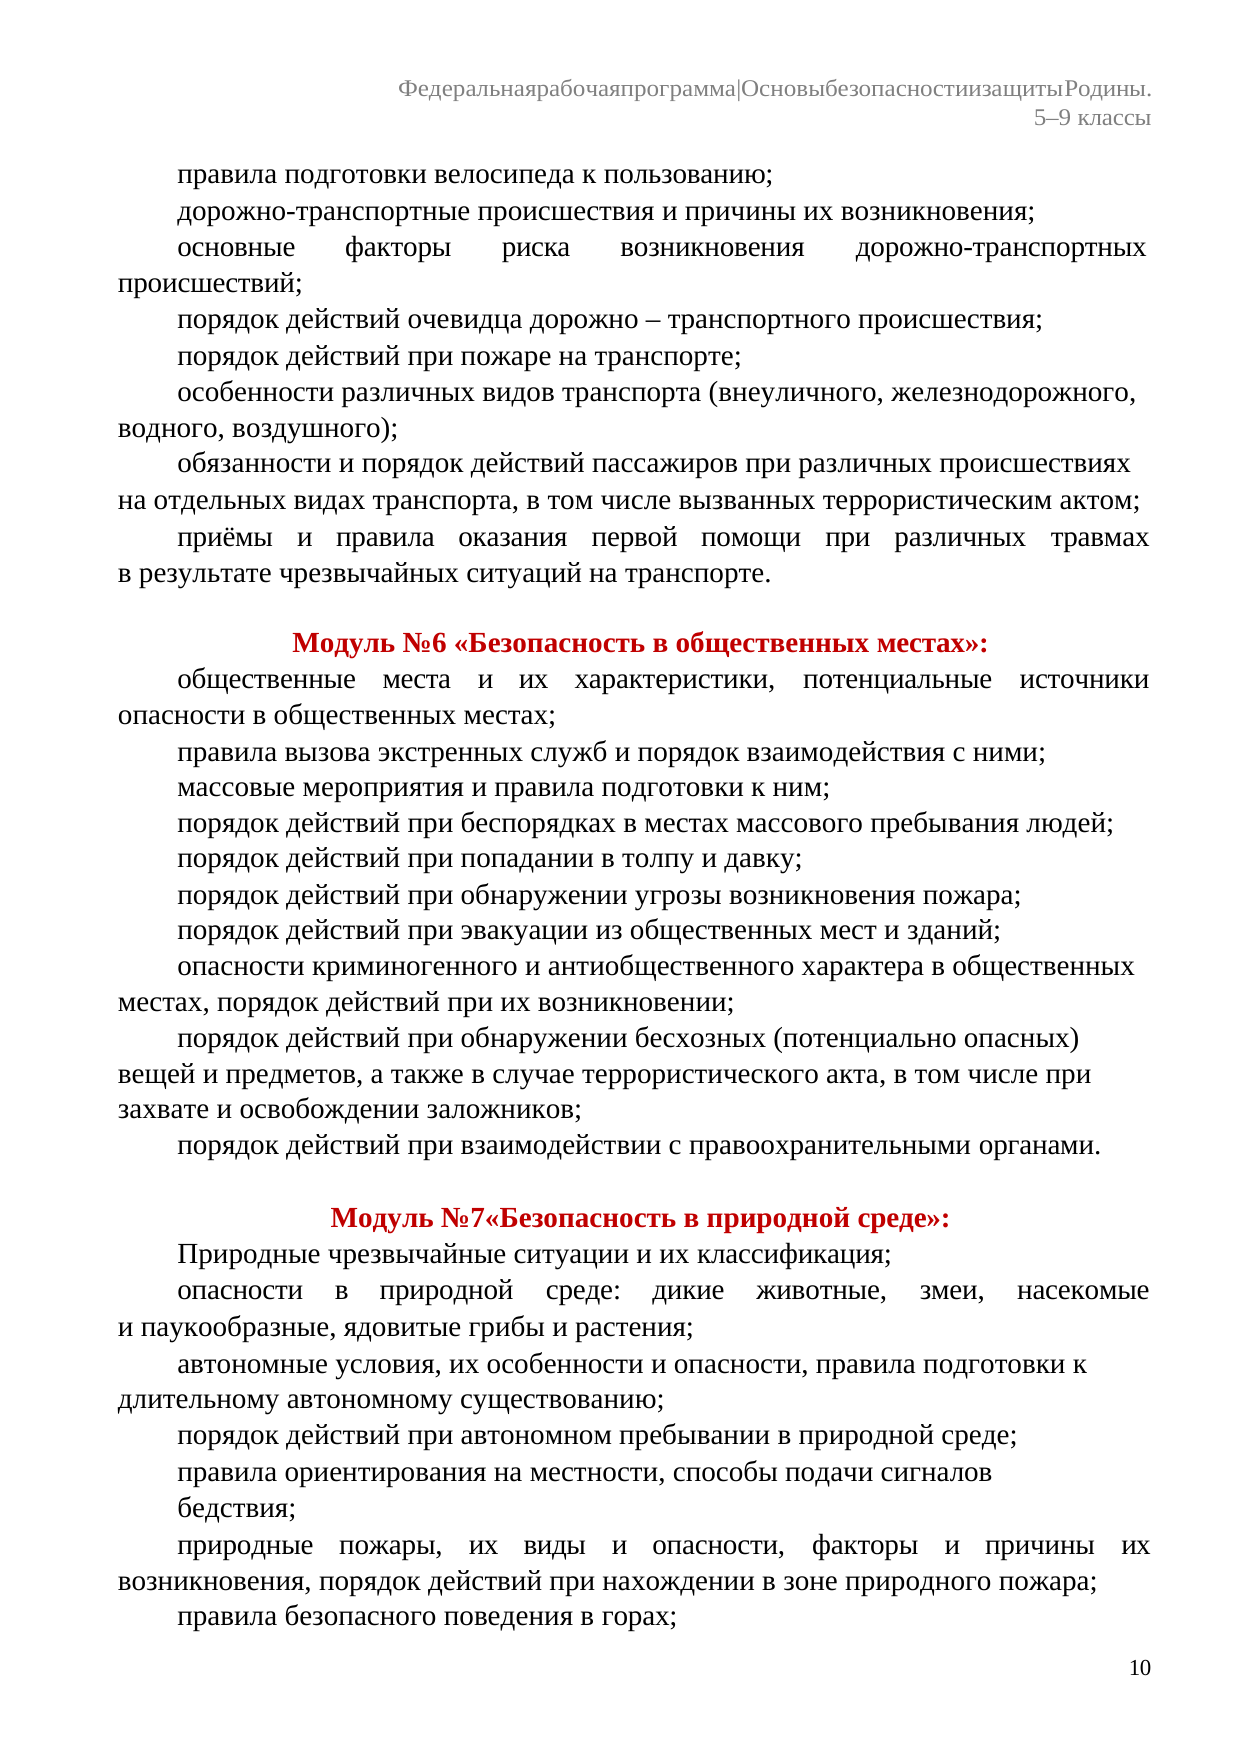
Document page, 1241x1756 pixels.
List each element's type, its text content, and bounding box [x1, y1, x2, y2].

text порядок действий при взаимодействии с правоохранительными органами. [177, 1127, 1163, 1161]
text правила вызова экстренных служб и порядок взаимодействия с ними; массовые мероприятия и правила подготовки к ним; [177, 734, 1052, 803]
text опасности криминогенного и антиобщественного характера в общественных местах, порядок действий при их возникновении; [118, 948, 1151, 1017]
text правила подготовки велосипеда к пользованию; [177, 157, 1163, 190]
text приёмы и правила оказания первой помощи при различных травмах в результате чрезвычайных ситуаций на транспорте. [118, 519, 1150, 588]
text особенности различных видов транспорта (внеуличного, железнодорожного, водного, воздушного); [118, 374, 1163, 443]
subtitle Модуль №7«Безопасность в природной среде»: [118, 1200, 1163, 1233]
text дорожно-транспортные происшествия и причины их возникновения; основные факторы риска возникновения дорожно-транспортных [177, 193, 1150, 262]
text порядок действий при обнаружении бесхозных (потенциально опасных) вещей и предметов, а также в случае террористического акта, в том числе при захвате и освобождении заложников; [118, 1020, 1151, 1125]
subtitle Модуль №6 «Безопасность в общественных местах»: [118, 626, 1163, 659]
text природные пожары, их виды и опасности, факторы и причины их возникновения, порядок действий при нахождении в зоне природного пожара; [118, 1527, 1151, 1597]
text происшествий; [118, 265, 1163, 298]
text опасности в природной среде: дикие животные, змеи, насекомые и паукообразные, ядовитые грибы и растения; [118, 1272, 1151, 1342]
text порядок действий при обнаружении угрозы возникновения пожара; порядок действий при эвакуации из общественных мест и зданий; [177, 877, 1052, 946]
text автономные условия, их особенности и опасности, правила подготовки к длительному автономному существованию; [118, 1346, 1138, 1415]
text порядок действий при автономном пребывании в природной среде; правила ориентирования на местности, способы подачи сигналов бедствия; [177, 1417, 1118, 1524]
text обязанности и порядок действий пассажиров при различных происшествиях на отдельных видах транспорта, в том числе вызванных террористическим актом; [118, 446, 1151, 516]
text порядок действий очевидца дорожно – транспортного происшествия; порядок действий при пожаре на транспорте; [177, 301, 1052, 371]
text правила безопасного поведения в горах; [177, 1598, 1163, 1632]
text порядок действий при беспорядках в местах массового пребывания людей; порядок действий при попадании в толпу и давку; [177, 805, 1150, 874]
text общественные места и их характеристики, потенциальные источники опасности в общественных местах; [118, 662, 1151, 731]
text Природные чрезвычайные ситуации и их классификация; [177, 1236, 1163, 1269]
